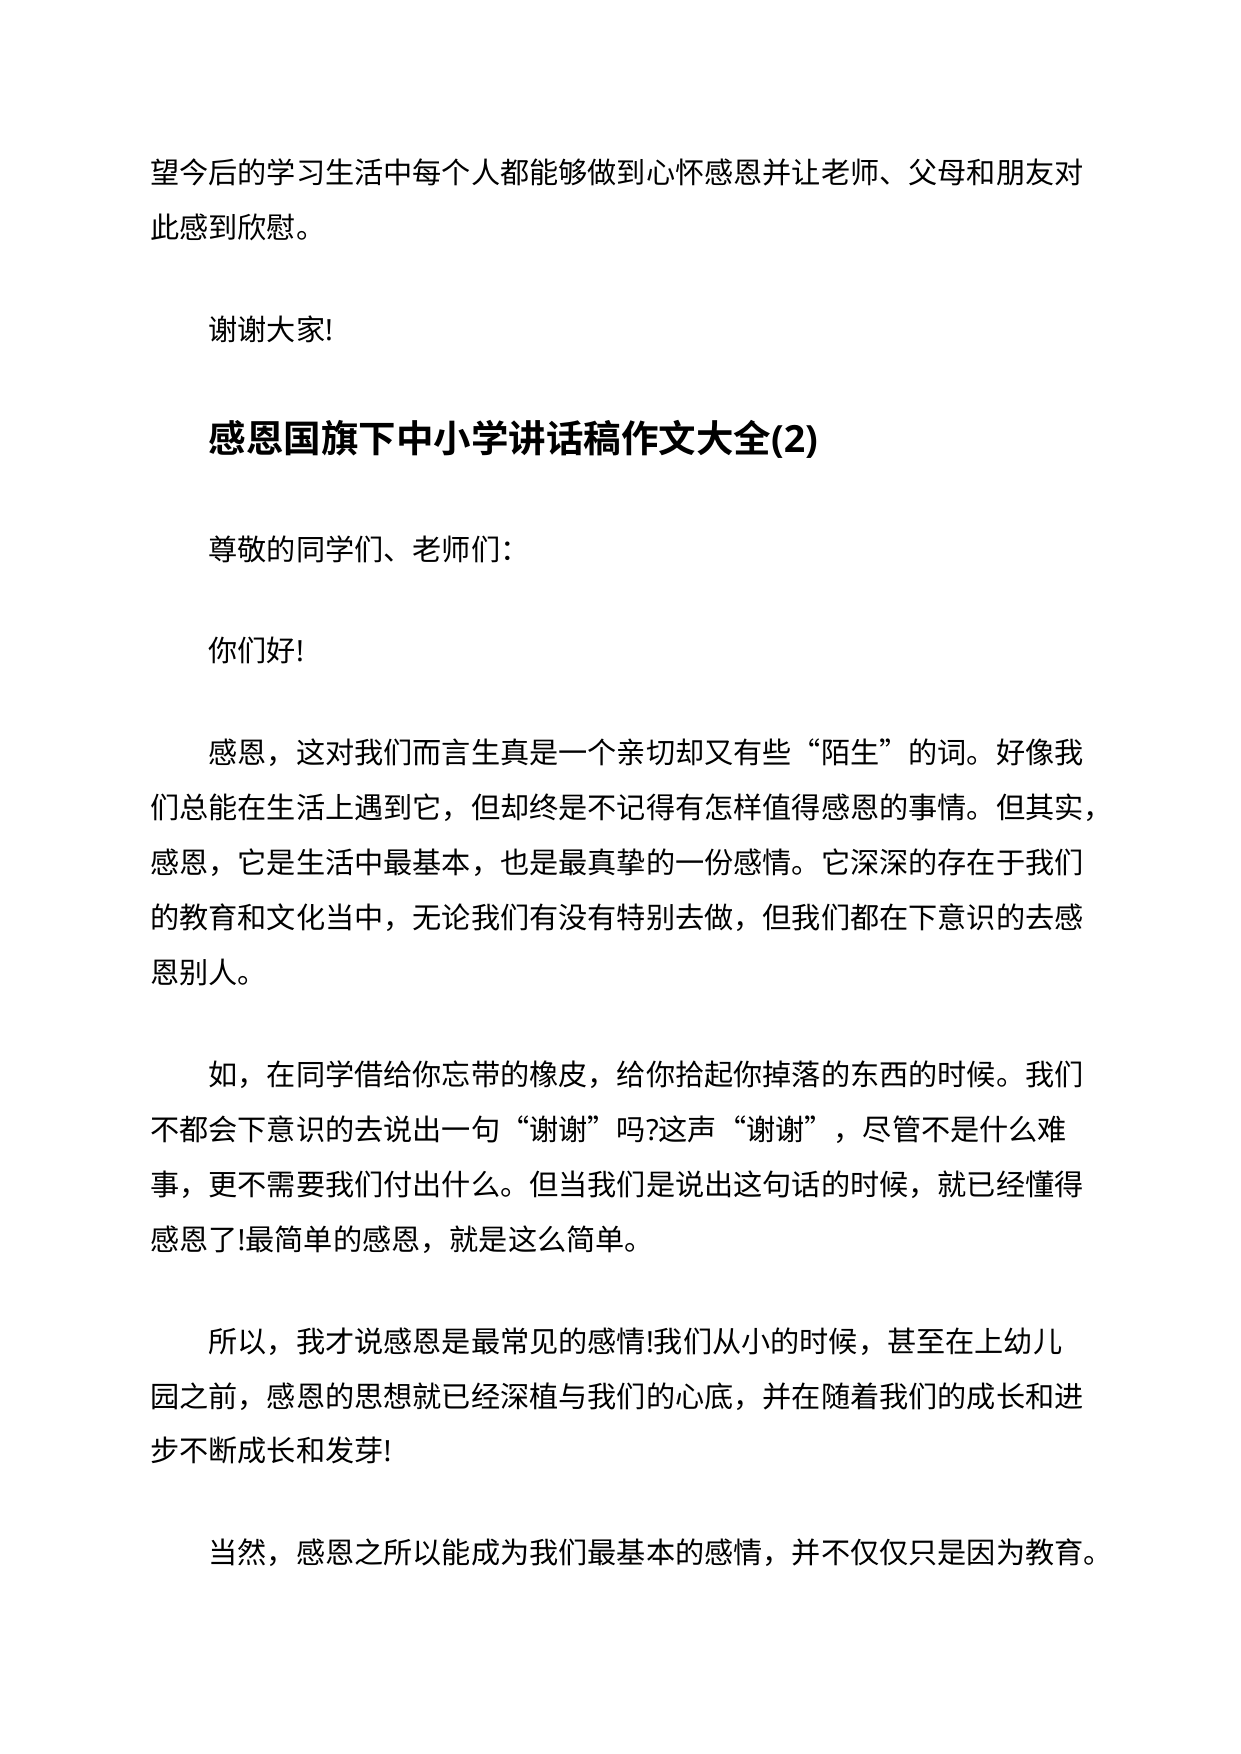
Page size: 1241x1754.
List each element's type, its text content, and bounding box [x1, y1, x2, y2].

text 感恩国旗下中小学讲话稿作文大全(2) [150, 409, 1090, 463]
text 尊敬的同学们、老师们： [150, 526, 1090, 568]
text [150, 1530, 1090, 1572]
text 感恩，这对我们而言生真是一个亲切却又有些“陌生”的词。好像我们总能在生活上遇到它，但却终是不记得有怎样值得感恩的事情。但其实，感恩，它是生活中最基本，也是最真挚的一份感情。它深深的存在于我们的教育和文化当中，无论我们有没有特别去做，但我们都在下意识的去感恩别人。 [150, 730, 1090, 992]
text 如，在同学借给你忘带的橡皮，给你拾起你掉落的东西的时候。我们不都会下意识的去说出一句“谢谢”吗?这声“谢谢”，尽管不是什么难事，更不需要我们付出什么。但当我们是说出这句话的时候，就已经懂得感恩了!最简单的感恩，就是这么简单。 [150, 1051, 1090, 1258]
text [150, 150, 1090, 247]
text 所以，我才说感恩是最常见的感情!我们从小的时候，甚至在上幼儿园之前，感恩的思想就已经深植与我们的心底，并在随着我们的成长和进步不断成长和发芽! [150, 1318, 1090, 1470]
text 谢谢大家! [150, 307, 1090, 349]
text 你们好! [150, 628, 1090, 670]
